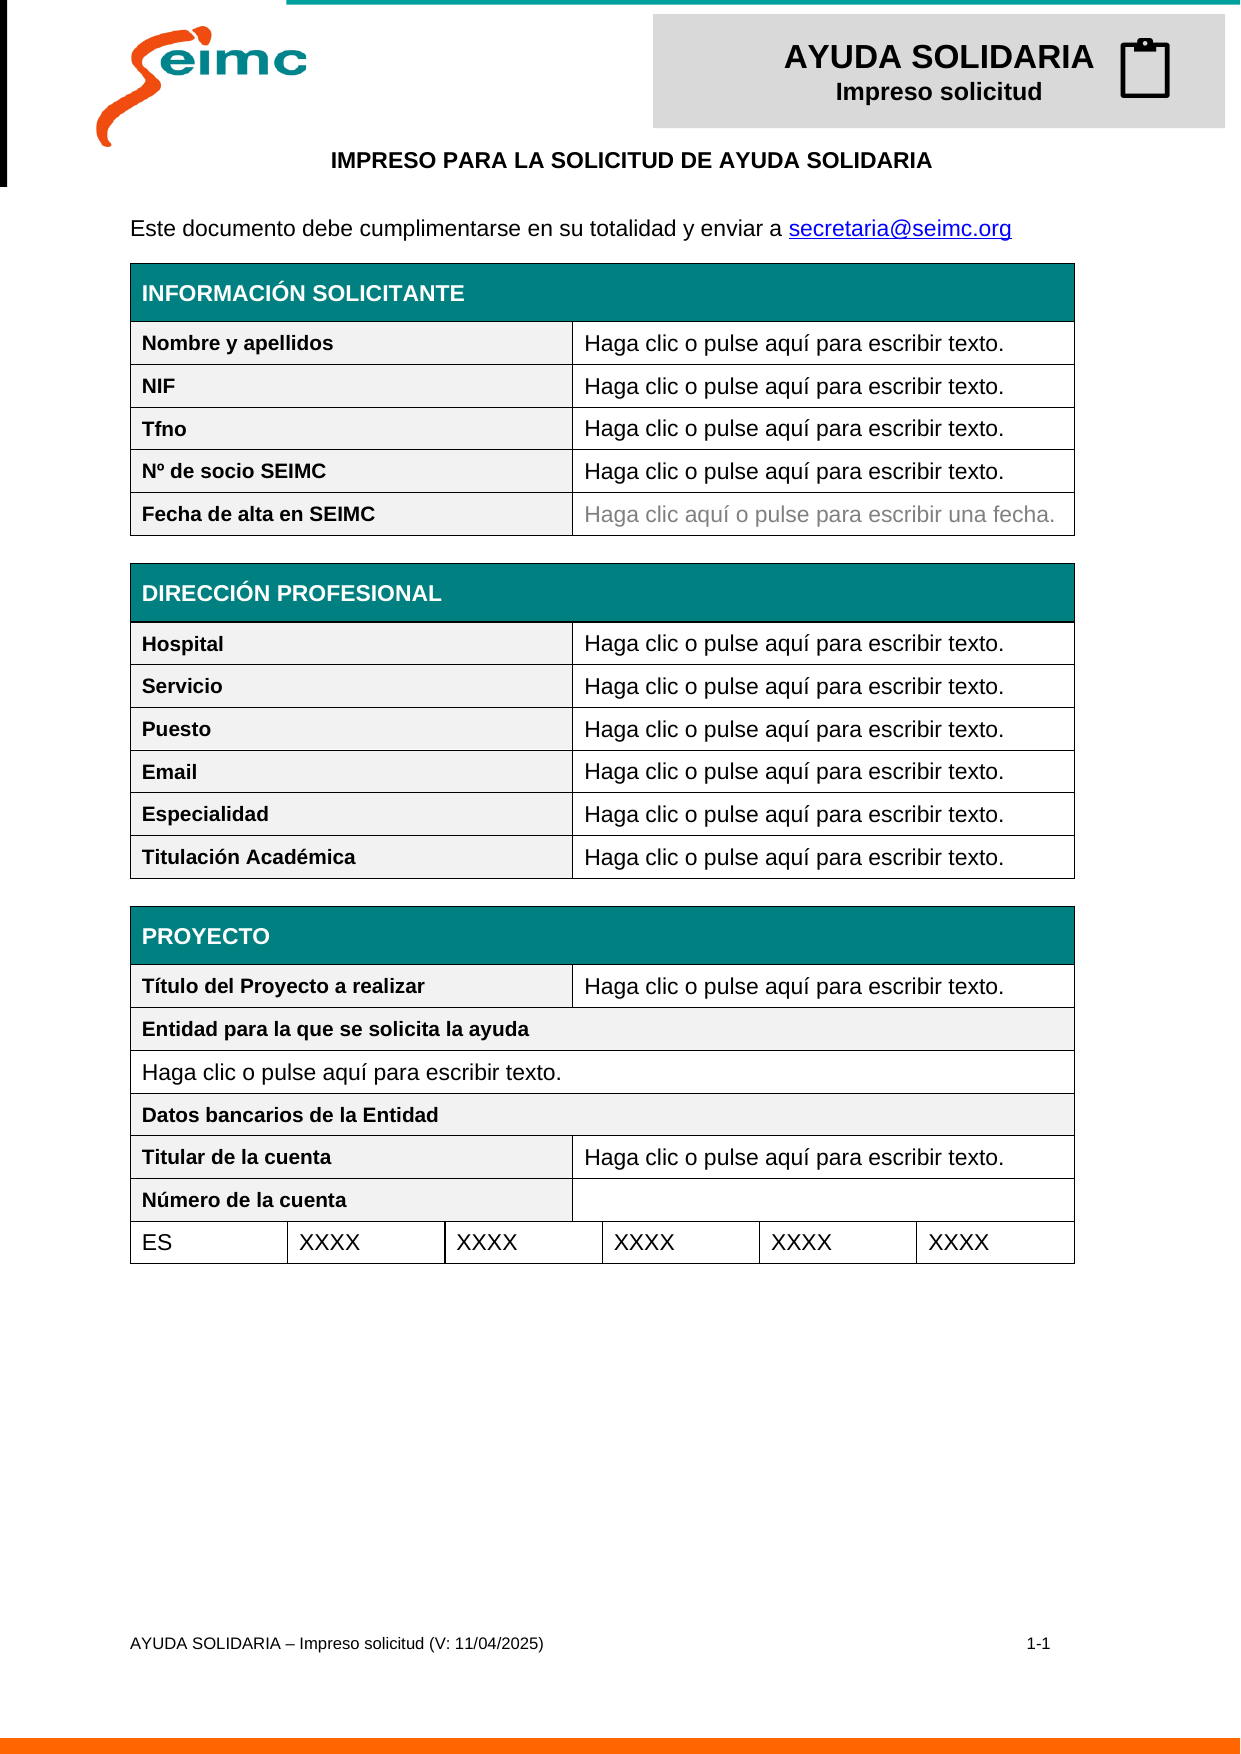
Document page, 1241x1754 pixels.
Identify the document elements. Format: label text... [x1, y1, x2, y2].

table_cell NIF [131, 365, 572, 407]
table_cell [573, 1179, 1074, 1221]
table_cell Titular de la cuenta [131, 1136, 572, 1178]
picture [96, 26, 307, 147]
text IMPRESO PARA LA SOLICITUD DE AYUDA SOLIDARIA [130, 130, 1133, 174]
table_cell Nombre y apellidos [131, 322, 572, 364]
table_cell Tfno [131, 408, 572, 449]
table_cell Puesto [131, 708, 572, 749]
table_cell Título del Proyecto a realizar [131, 965, 572, 1007]
table_cell Especialidad [131, 793, 572, 835]
table_header DIRECCIÓN PROFESIONAL [131, 564, 1074, 621]
table_cell Titulación Académica [131, 836, 572, 878]
table_cell Número de la cuenta [131, 1179, 572, 1221]
table_cell Fecha de alta en SEIMC [131, 493, 572, 535]
table_cell Hospital [131, 623, 572, 664]
table_cell Nº de socio SEIMC [131, 450, 572, 492]
table_header INFORMACIÓN SOLICITANTE [131, 264, 1074, 321]
table_cell Email [131, 751, 572, 792]
table_cell Datos bancarios de la Entidad [131, 1094, 1074, 1135]
text Este documento debe cumplimentarse en su totalidad y enviar a secretaria@seimc.org [130, 215, 1133, 242]
table_cell Servicio [131, 665, 572, 707]
picture [1107, 32, 1183, 104]
table_header PROYECTO [131, 907, 1074, 964]
table_cell Entidad para la que se solicita la ayuda [131, 1008, 1074, 1050]
